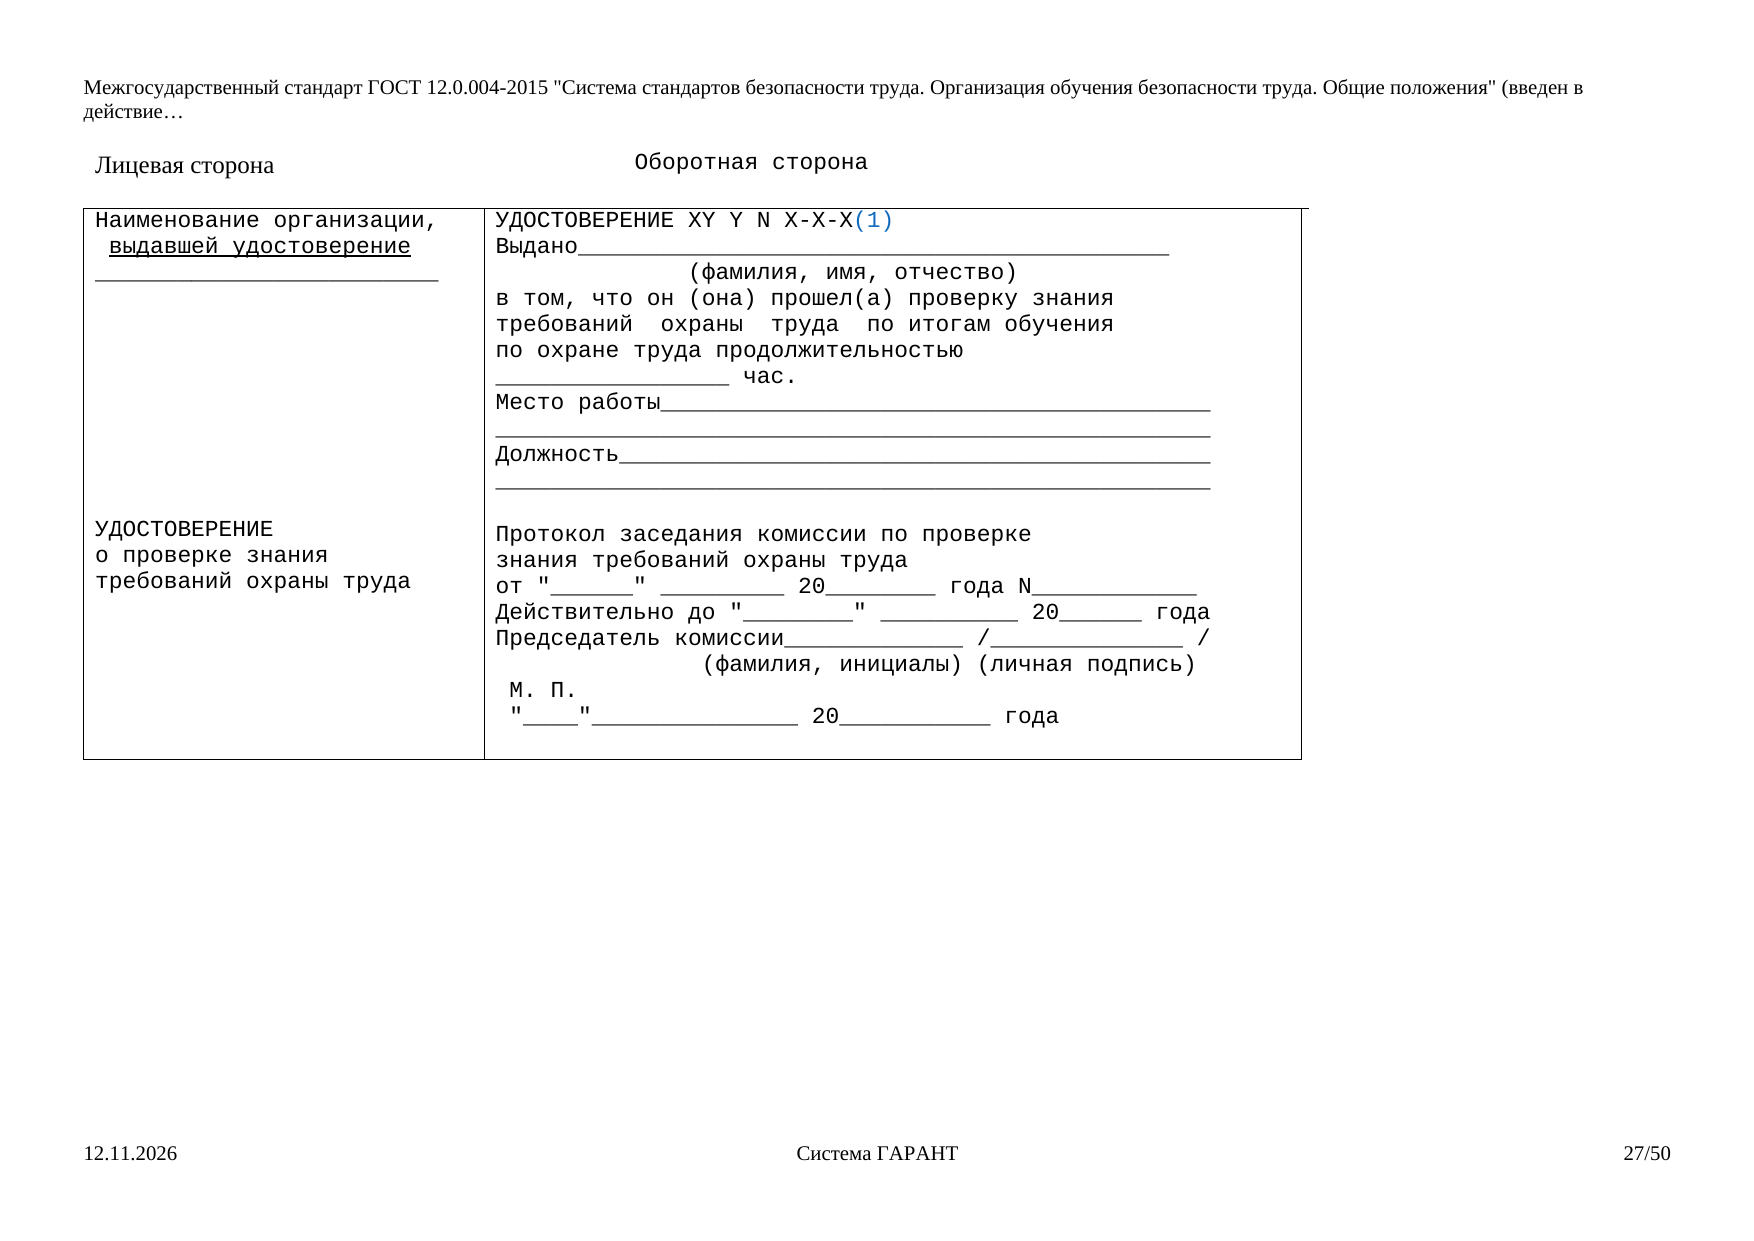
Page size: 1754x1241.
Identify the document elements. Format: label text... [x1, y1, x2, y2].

table_cell Наименование организации, выдавшей удостоверение _________________________ [84, 209, 484, 286]
table_cell УДОСТОВЕРЕНИЕ XY Y N Х-Х-Х(1) Выдано___________________________________________ (фамилия, имя, отчество) в том, что он (она) прошел(а) проверку знания требований охраны труда по итогам обучения по охране труда продолжительностью _________________ час. Место работы________________________________________ ____________________________________________________ Должность___________________________________________ ____________________________________________________ Протокол заседания комиссии по проверке знания требований охраны труда от "______" _________ 20________ года N____________ Действительно до "________" __________ 20______ года Председатель комиссии_____________ /______________ / (фамилия, инициалы) (личная подпись) М. П. "____"_______________ 20___________ года [485, 209, 1301, 759]
table_cell УДОСТОВЕРЕНИЕ о проверке знания требований охраны труда [84, 286, 484, 759]
table_header Лицевая сторона [84, 150, 623, 207]
table_header Оборотная сторона [623, 150, 1308, 207]
